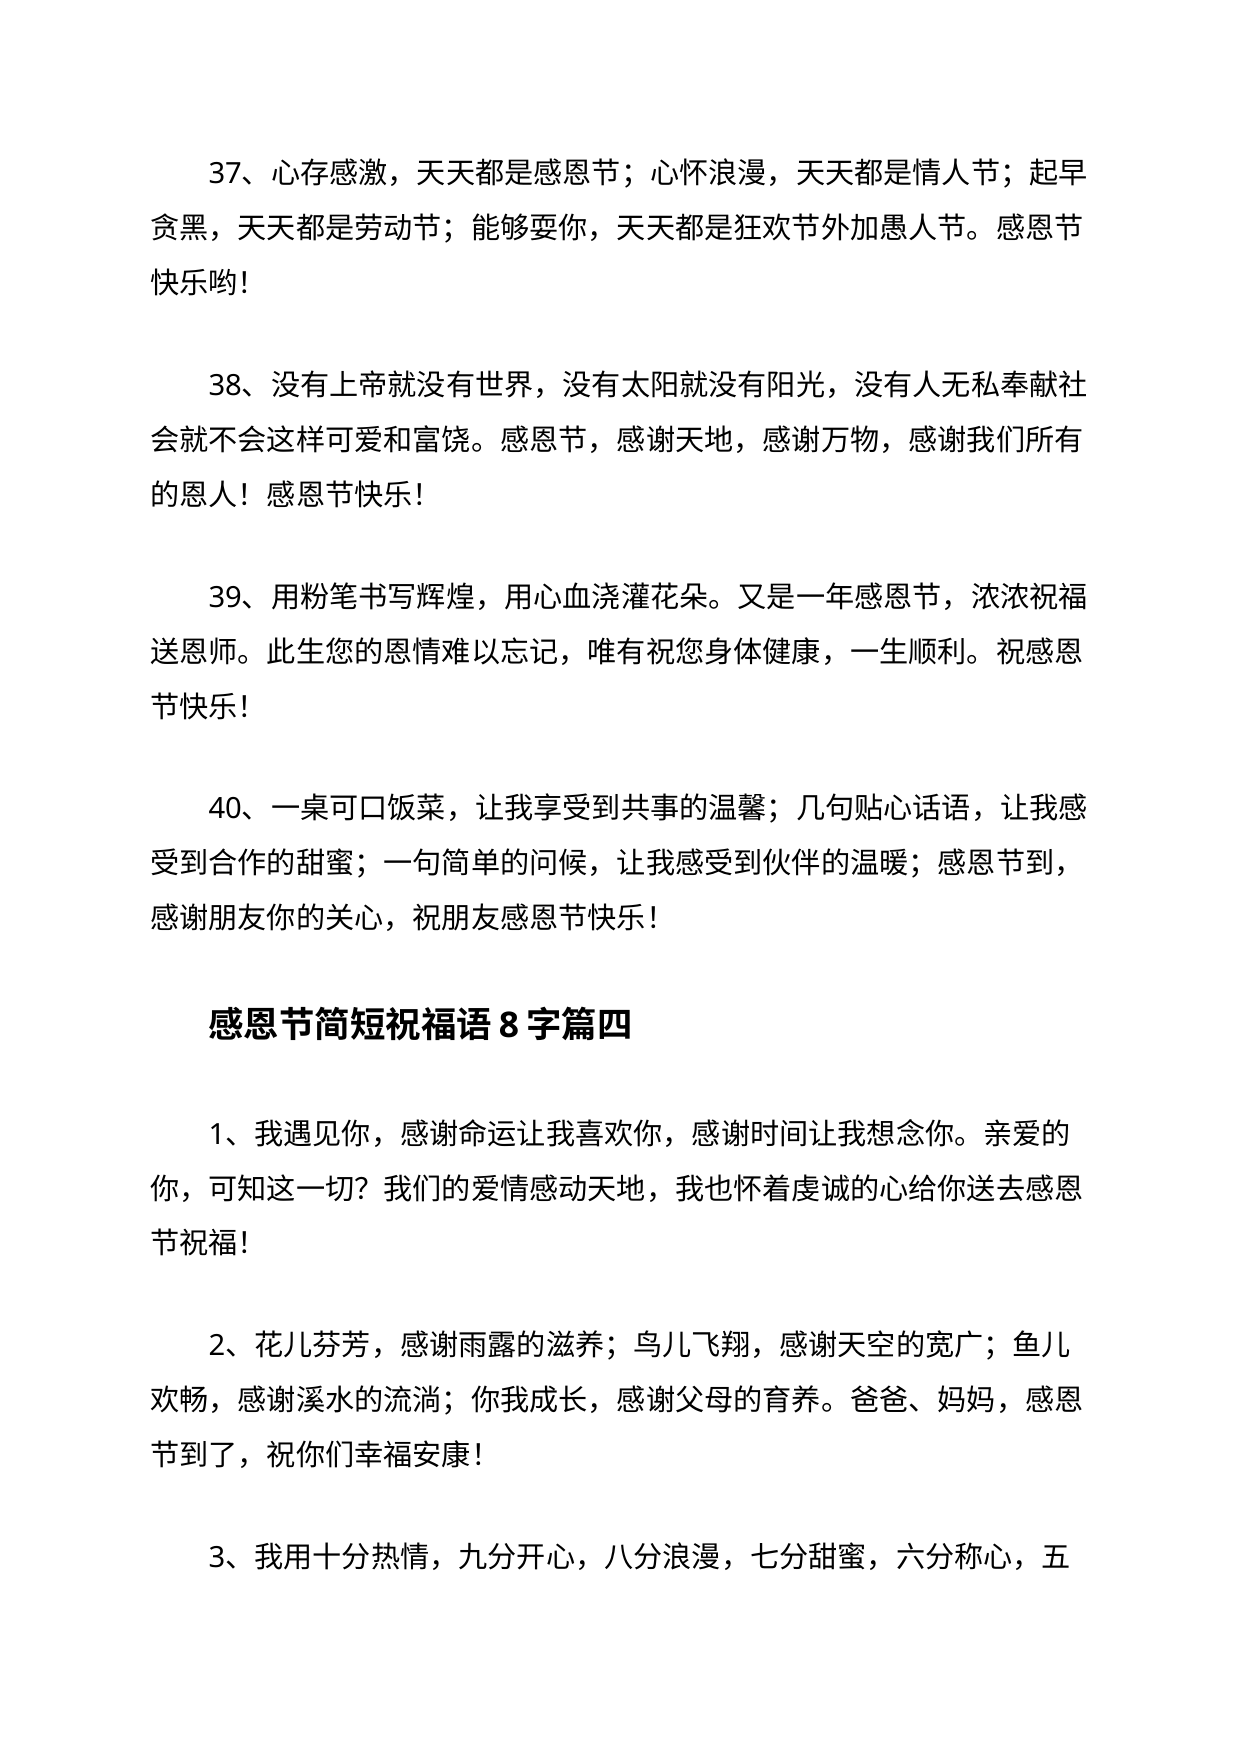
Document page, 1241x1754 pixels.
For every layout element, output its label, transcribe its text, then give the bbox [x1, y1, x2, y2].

text 2、花儿芬芳，感谢雨露的滋养；鸟儿飞翔，感谢天空的宽广；鱼儿欢畅，感谢溪水的流淌；你我成长，感谢父母的育养。爸爸、妈妈，感恩节到了，祝你们幸福安康！ [150, 1322, 1090, 1474]
text 1、我遇见你，感谢命运让我喜欢你，感谢时间让我想念你。亲爱的你，可知这一切？我们的爱情感动天地，我也怀着虔诚的心给你送去感恩节祝福！ [150, 1110, 1090, 1262]
text 39、用粉笔书写辉煌，用心血浇灌花朵。又是一年感恩节，浓浓祝福送恩师。此生您的恩情难以忘记，唯有祝您身体健康，一生顺利。祝感恩节快乐！ [150, 573, 1090, 726]
text 感恩节简短祝福语8字篇四 [150, 997, 1090, 1048]
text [150, 1533, 1090, 1576]
text 40、一桌可口饭菜，让我享受到共事的温馨；几句贴心话语，让我感受到合作的甜蜜；一句简单的问候，让我感受到伙伴的温暖；感恩节到，感谢朋友你的关心，祝朋友感恩节快乐！ [150, 785, 1090, 937]
text 38、没有上帝就没有世界，没有太阳就没有阳光，没有人无私奉献社会就不会这样可爱和富饶。感恩节，感谢天地，感谢万物，感谢我们所有的恩人！感恩节快乐！ [150, 362, 1090, 514]
text 37、心存感激，天天都是感恩节；心怀浪漫，天天都是情人节；起早贪黑，天天都是劳动节；能够耍你，天天都是狂欢节外加愚人节。感恩节快乐哟！ [150, 150, 1090, 302]
